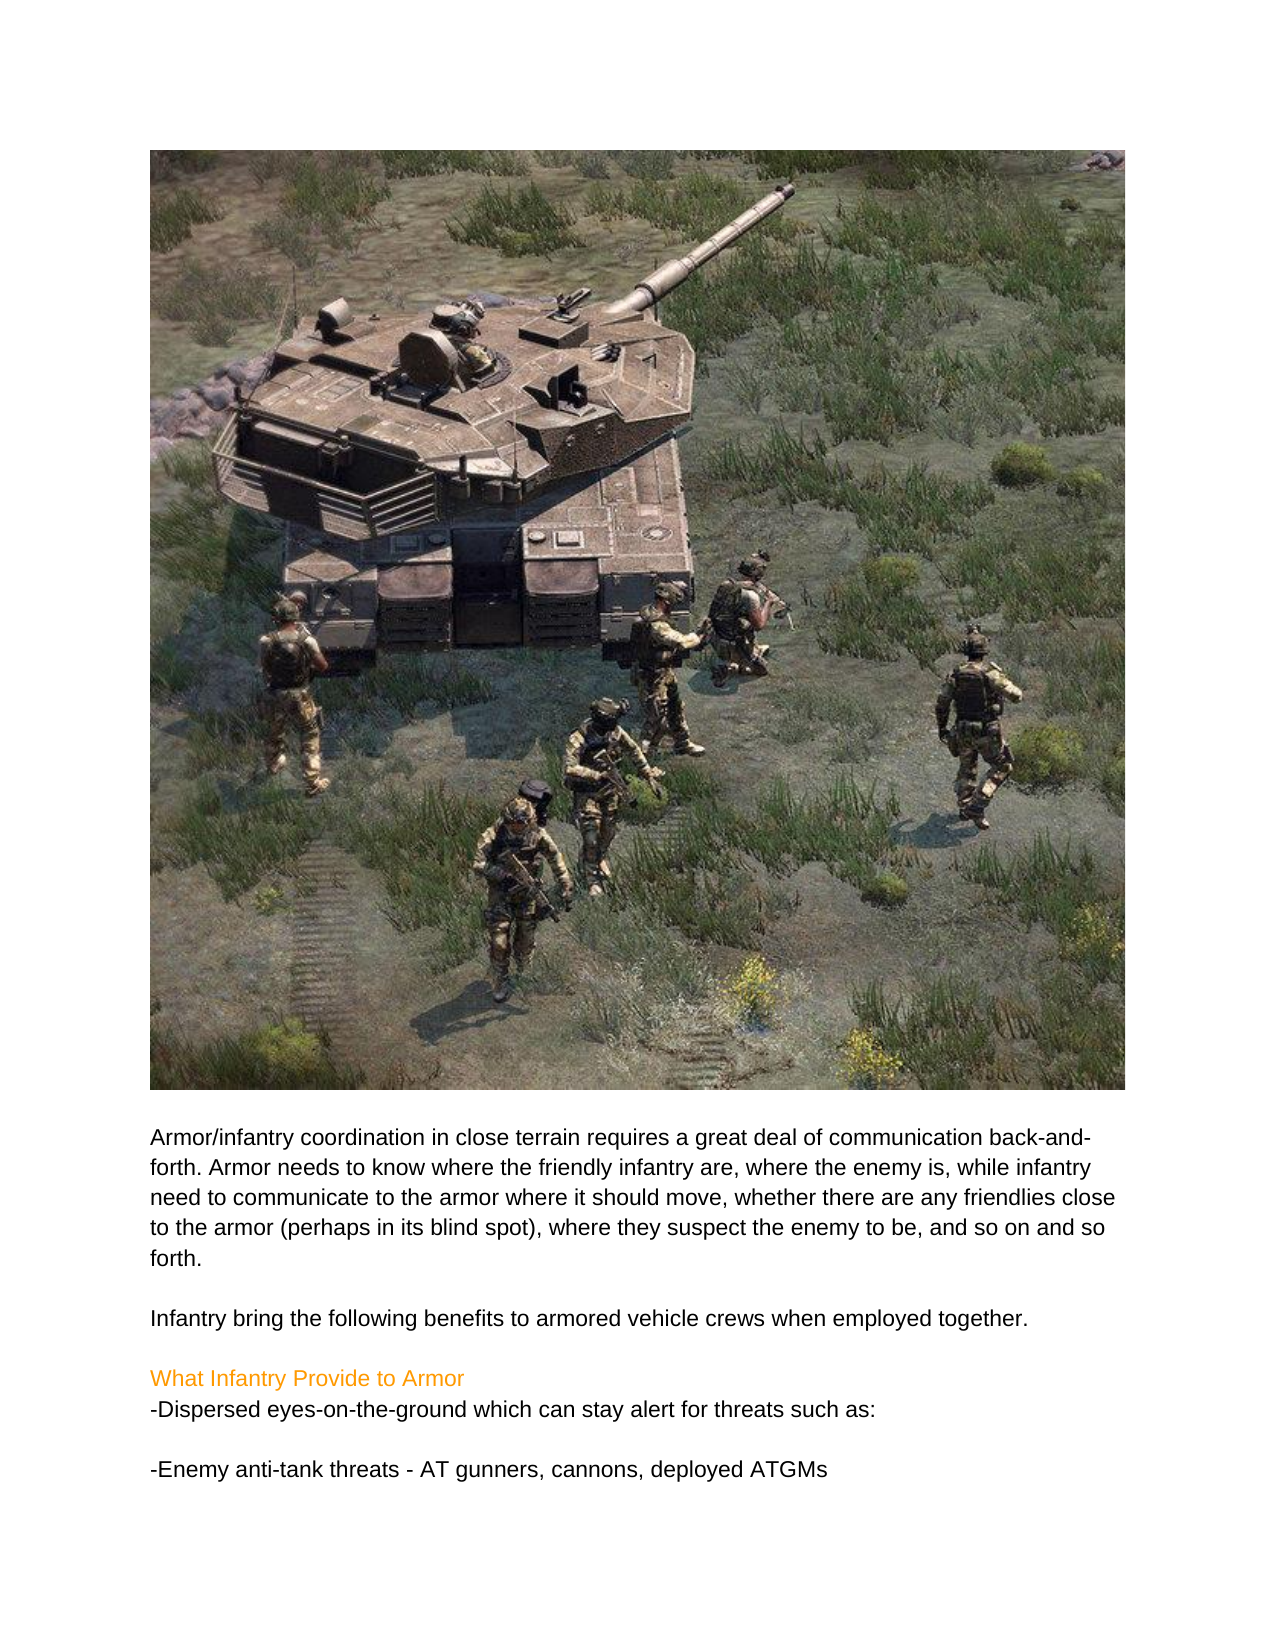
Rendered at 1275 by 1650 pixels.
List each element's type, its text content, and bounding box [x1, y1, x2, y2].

picture [150, 150, 1125, 1090]
text -Dispersed eyes-on-the-ground which can stay alert for threats such as: [150, 1396, 1125, 1422]
text Infantry bring the following benefits to armored vehicle crews when employed together. [150, 1305, 1125, 1331]
text -Enemy anti-tank threats - AT gunners, cannons, deployed ATGMs [150, 1456, 1125, 1482]
text Armor/infantry coordination in close terrain requires a great deal of communication back-and-forth. Armor needs to know where the friendly infantry are, where the enemy is, while infantry need to communicate to the armor where it should move, whether there are any friendlies close to the armor (perhaps in its blind spot), where they suspect the enemy to be, and so on and so forth. [150, 1124, 1125, 1271]
text What Infantry Provide to Armor [150, 1365, 1125, 1392]
